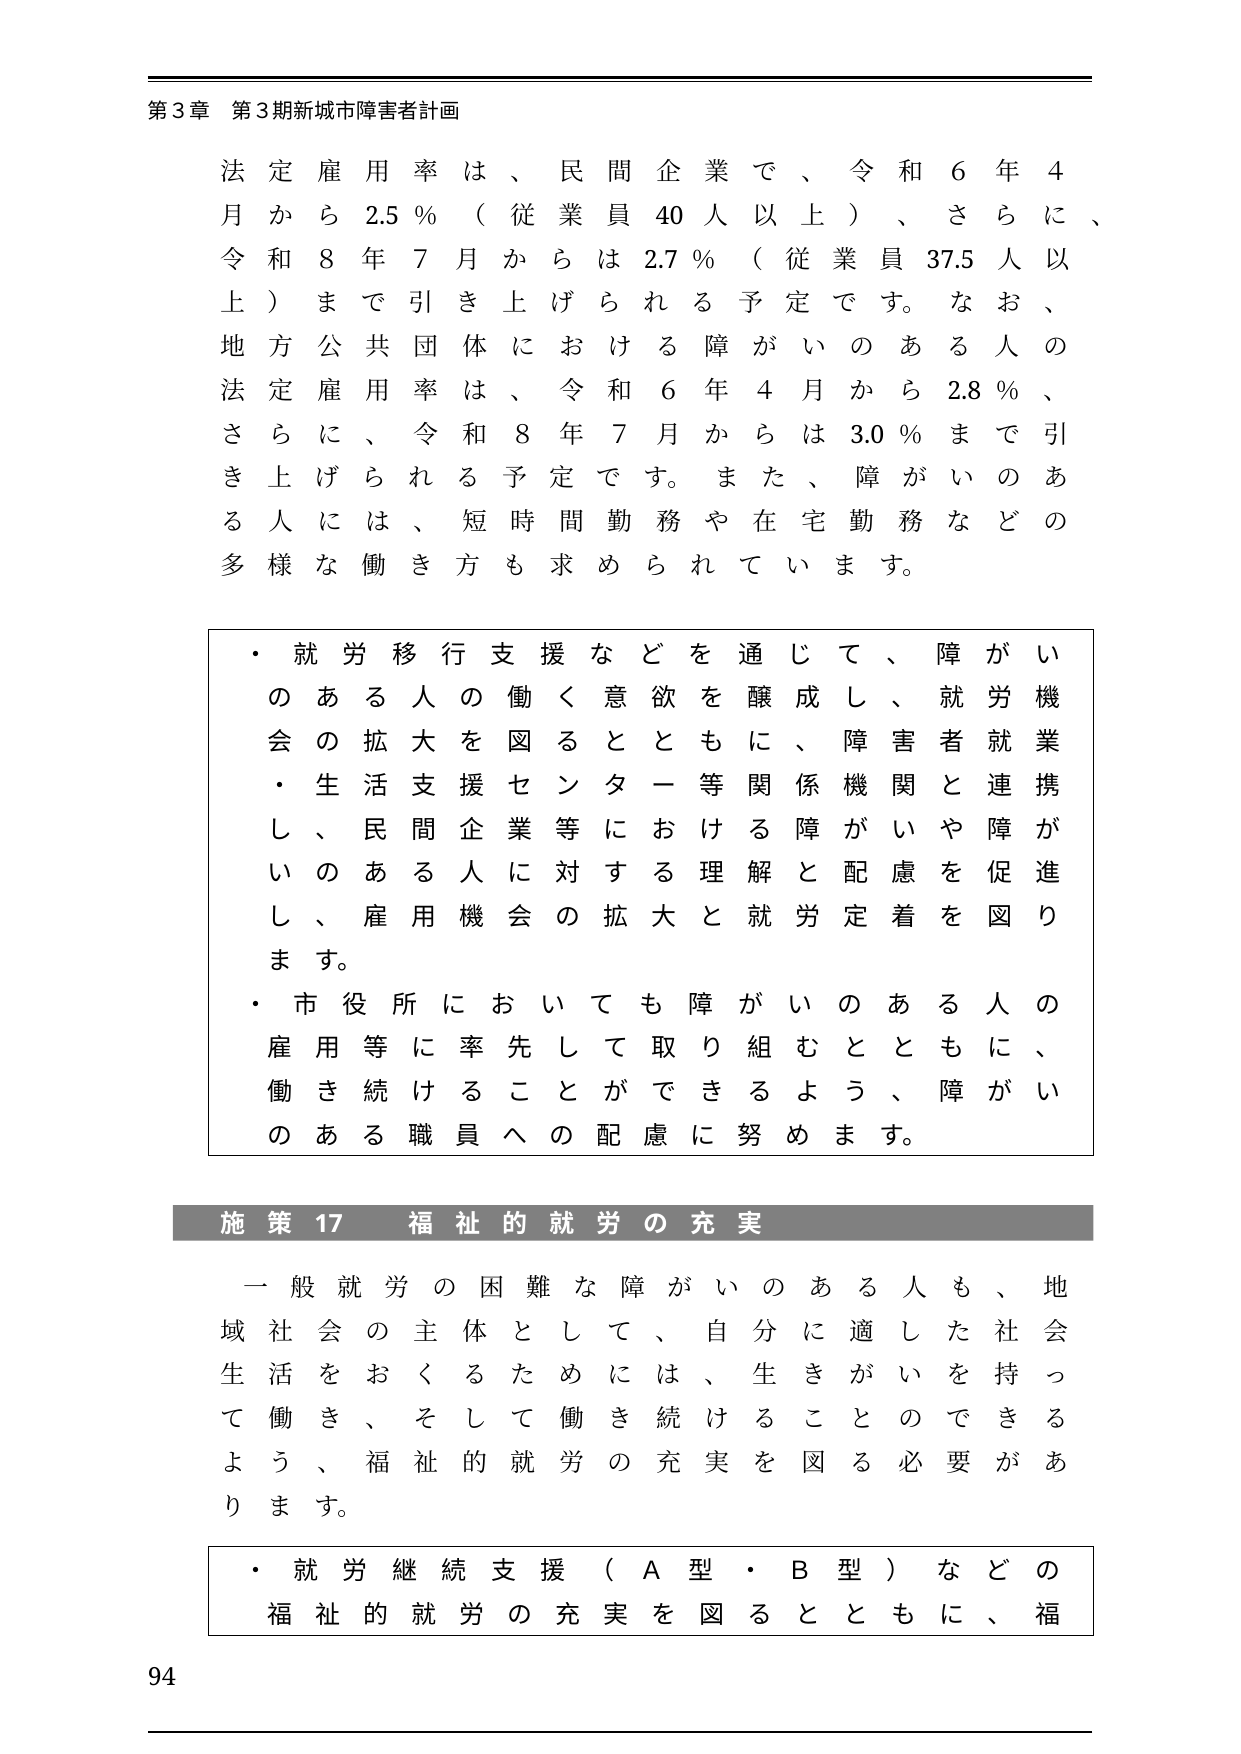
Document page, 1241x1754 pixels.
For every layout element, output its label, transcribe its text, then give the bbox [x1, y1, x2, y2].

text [208, 148, 1091, 586]
text 一般就労の困難な障がいのある人も、地域社会の主体として、自分に適した社会生活をおくるためには、生きがいを持って働き、そして働き続けることのできるよう、福祉的就労の充実を図る必要があります。 [208, 1264, 1091, 1526]
table_header ・就労移行支援などを通じて、障がいのある人の働く意欲を醸成し、就労機会の拡大を図るとともに、障害者就業・生活支援センター等関係機関と連携し、民間企業等における障がいや障がいのある人に対する理解と配慮を促進し、雇用機会の拡大と就労定着を図ります。 ・市役所においても障がいのある人の雇用等に率先して取り組むとともに、働き続けることができるよう、障がいのある職員への配慮に努めます。 [209, 630, 1093, 1155]
subtitle 施策17 福祉的就労の充実 [208, 1200, 1091, 1244]
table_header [209, 1547, 1093, 1634]
